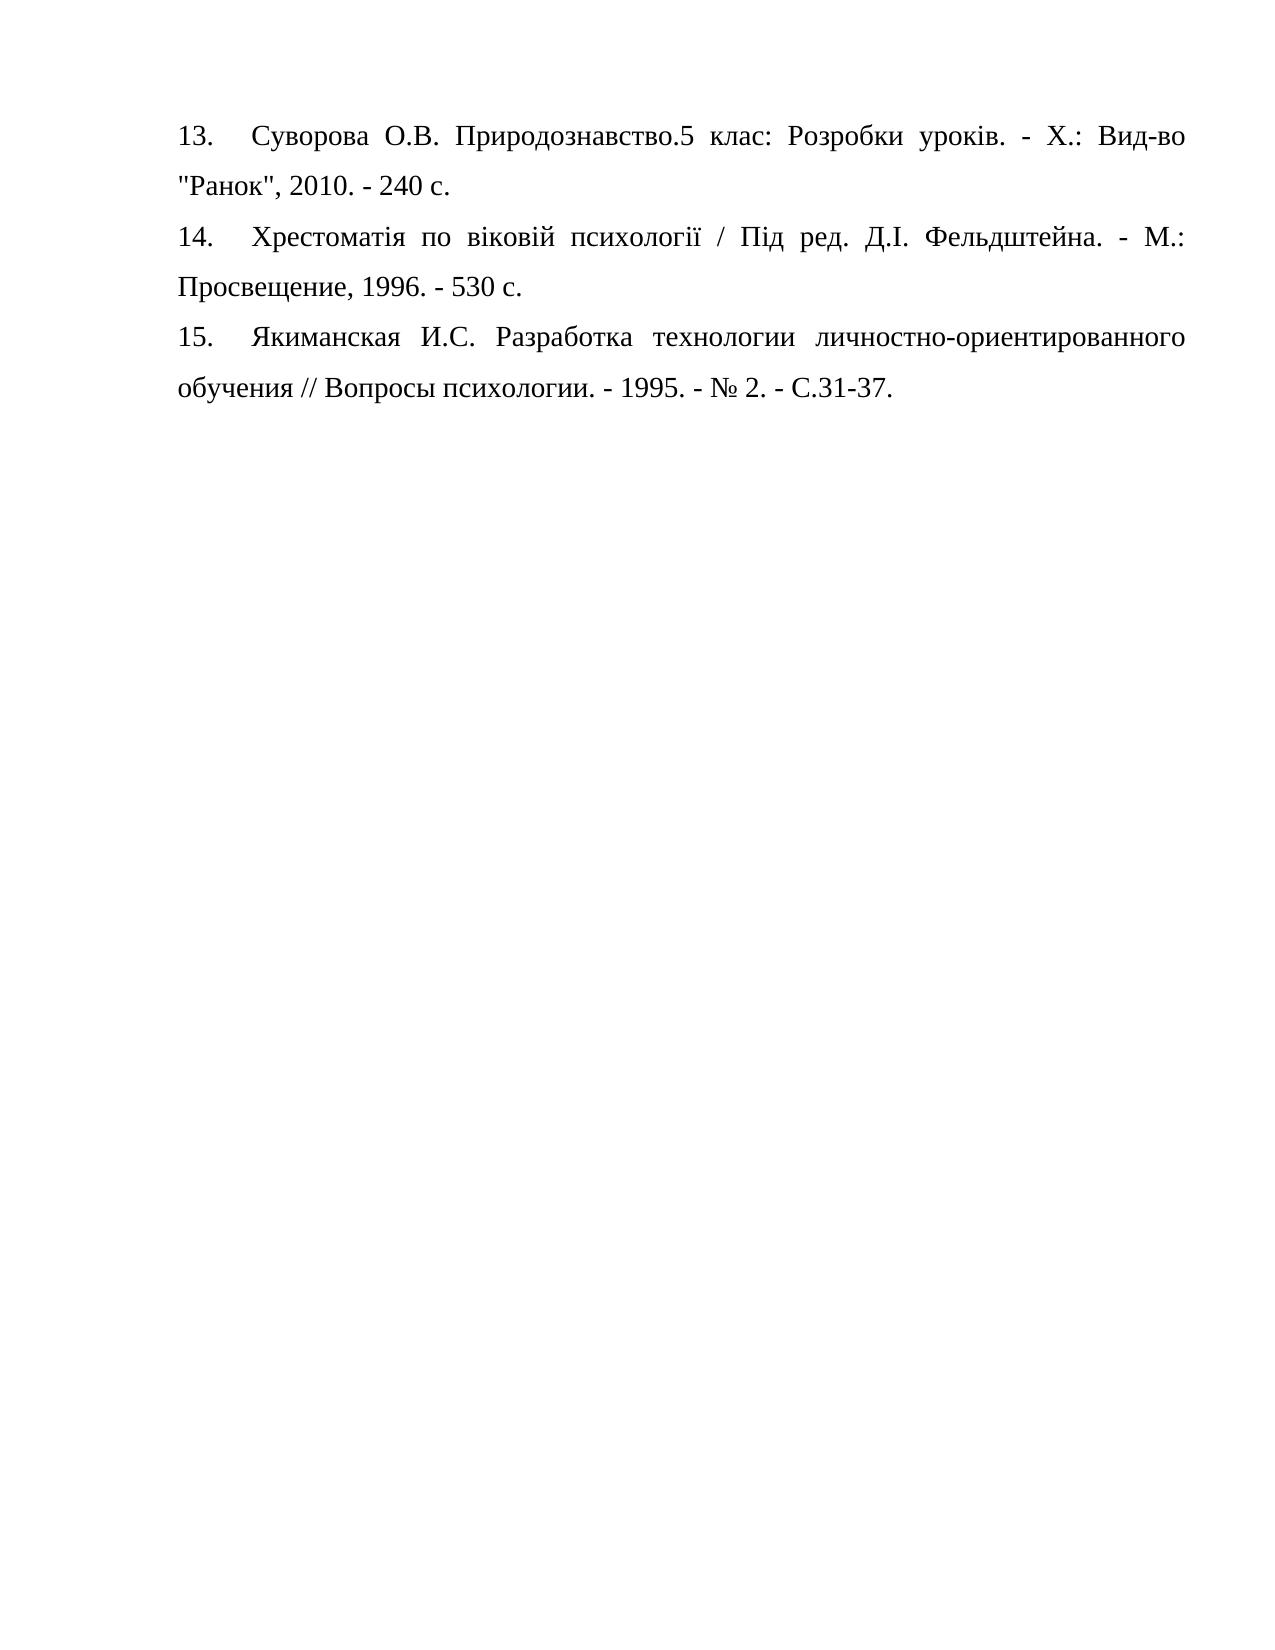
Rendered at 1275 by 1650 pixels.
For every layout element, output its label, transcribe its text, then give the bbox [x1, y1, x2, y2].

text 15. Якиманская И.С. Разработка технологии личностно-ориентированного обучения // Вопросы психологии. - 1995. - № 2. - С.31-37. [177, 319, 1186, 403]
text 13. Суворова О.В. Природознавство.5 клас: Розробки уроків. - Х.: Вид-во "Ранок", 2010. - 240 с. [177, 118, 1186, 202]
text 14. Хрестоматія по віковій психології / Під ред. Д.І. Фельдштейна. - М.: Просвещение, 1996. - 530 с. [177, 219, 1186, 303]
